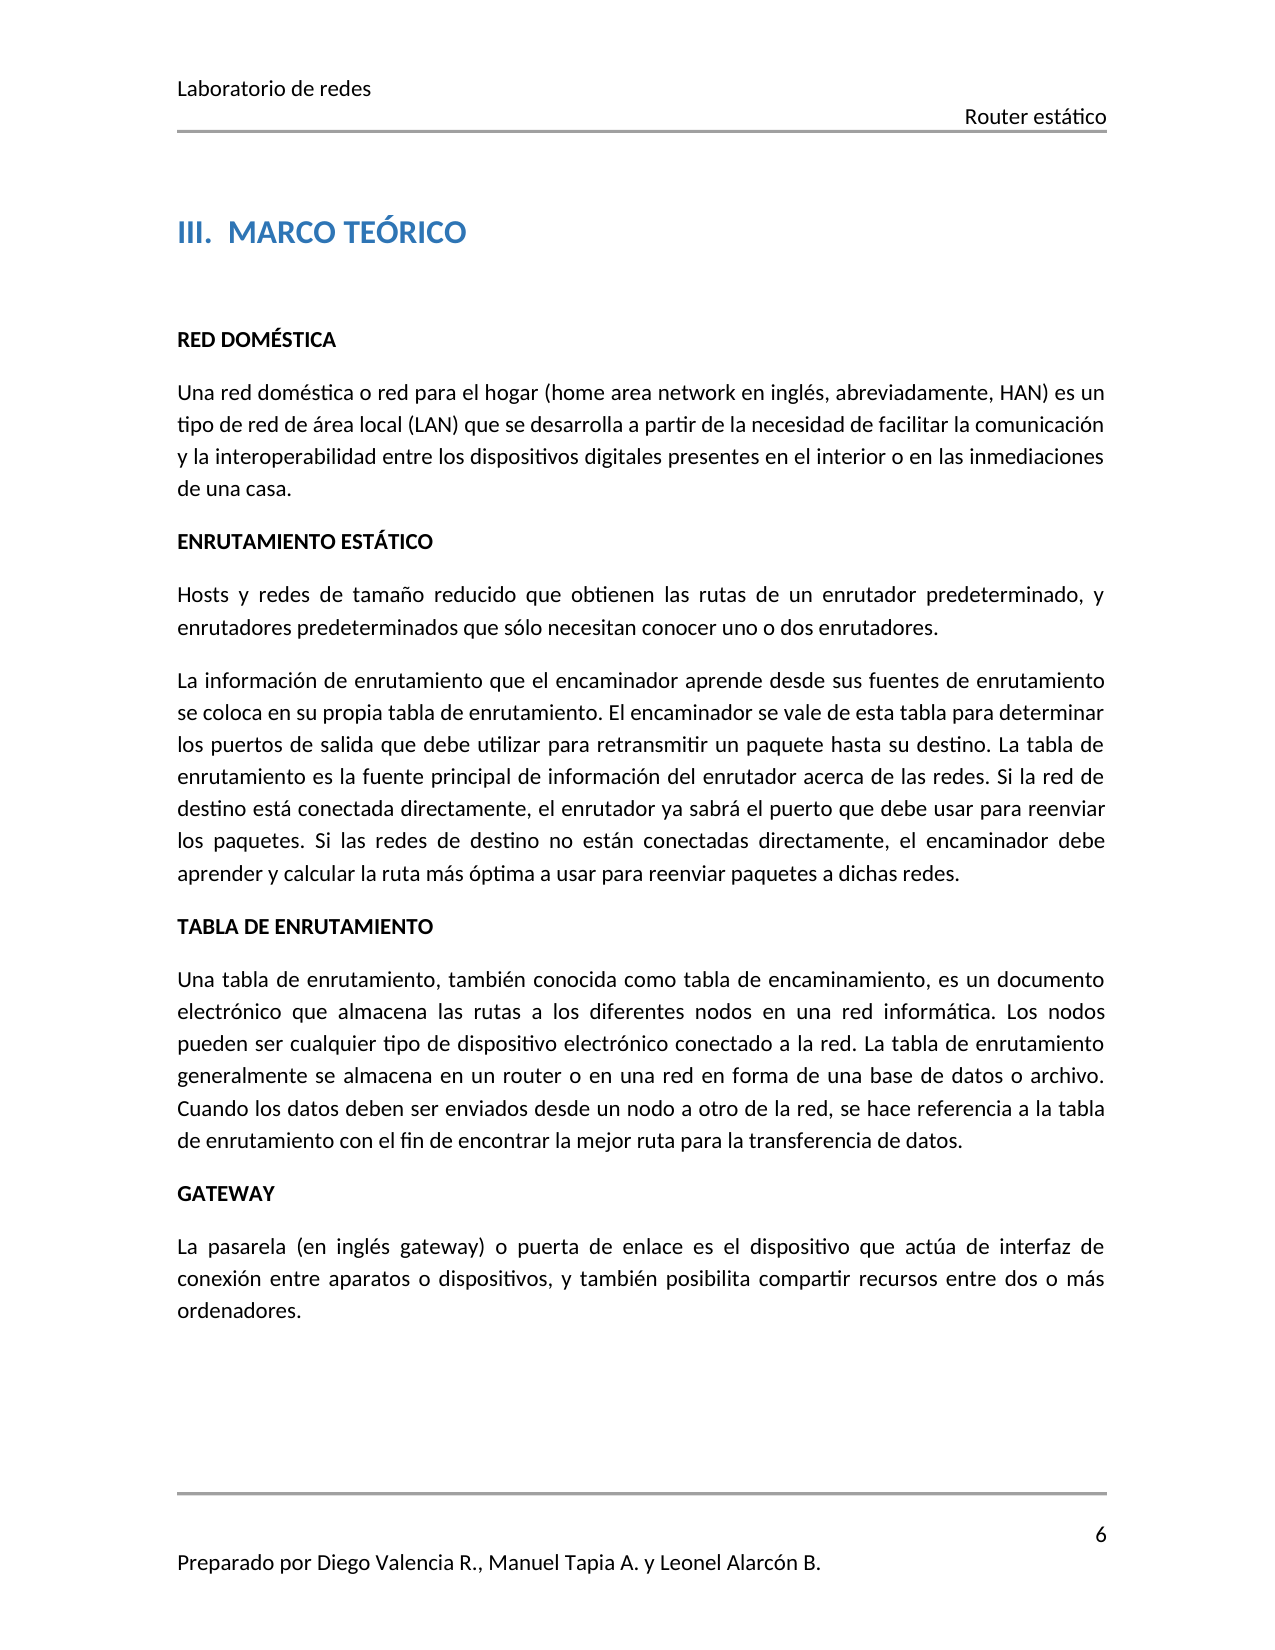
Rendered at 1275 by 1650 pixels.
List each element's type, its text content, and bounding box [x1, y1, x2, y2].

text RED DOMÉSTICA [177, 325, 1107, 353]
text ENRUTAMIENTO ESTÁTICO [177, 527, 1107, 556]
text TABLA DE ENRUTAMIENTO [177, 912, 1107, 940]
text GATEWAY [177, 1179, 1107, 1207]
text Una red doméstica o red para el hogar (home area network en inglés, abreviadamente, HAN) es un tipo de red de área local (LAN) que se desarrolla a partir de la necesidad de facilitar la comunicación y la interoperabilidad entre los dispositivos digitales presentes en el interior o en las inmediaciones de una casa. [177, 378, 1107, 502]
text La pasarela (en inglés gateway) o puerta de enlace es el dispositivo que actúa de interfaz de conexión entre aparatos o dispositivos, y también posibilita compartir recursos entre dos o más ordenadores. [177, 1232, 1107, 1324]
text Una tabla de enrutamiento, también conocida como tabla de encaminamiento, es un documento electrónico que almacena las rutas a los diferentes nodos en una red informática. Los nodos pueden ser cualquier tipo de dispositivo electrónico conectado a la red. La tabla de enrutamiento generalmente se almacena en un router o en una red en forma de una base de datos o archivo. Cuando los datos deben ser enviados desde un nodo a otro de la red, se hace referencia a la tabla de enrutamiento con el fin de encontrar la mejor ruta para la transferencia de datos. [177, 965, 1107, 1154]
text Hosts y redes de tamaño reducido que obtienen las rutas de un enrutador predeterminado, y enrutadores predeterminados que sólo necesitan conocer uno o dos enrutadores. [177, 581, 1107, 641]
text La información de enrutamiento que el encaminador aprende desde sus fuentes de enrutamiento se coloca en su propia tabla de enrutamiento. El encaminador se vale de esta tabla para determinar los puertos de salida que debe utilizar para retransmitir un paquete hasta su destino. La tabla de enrutamiento es la fuente principal de información del enrutador acerca de las redes. Si la red de destino está conectada directamente, el enrutador ya sabrá el puerto que debe usar para reenviar los paquetes. Si las redes de destino no están conectadas directamente, el encaminador debe aprender y calcular la ruta más óptima a usar para reenviar paquetes a dichas redes. [177, 666, 1107, 887]
subtitle III. MARCO TEÓRICO [177, 211, 1107, 252]
